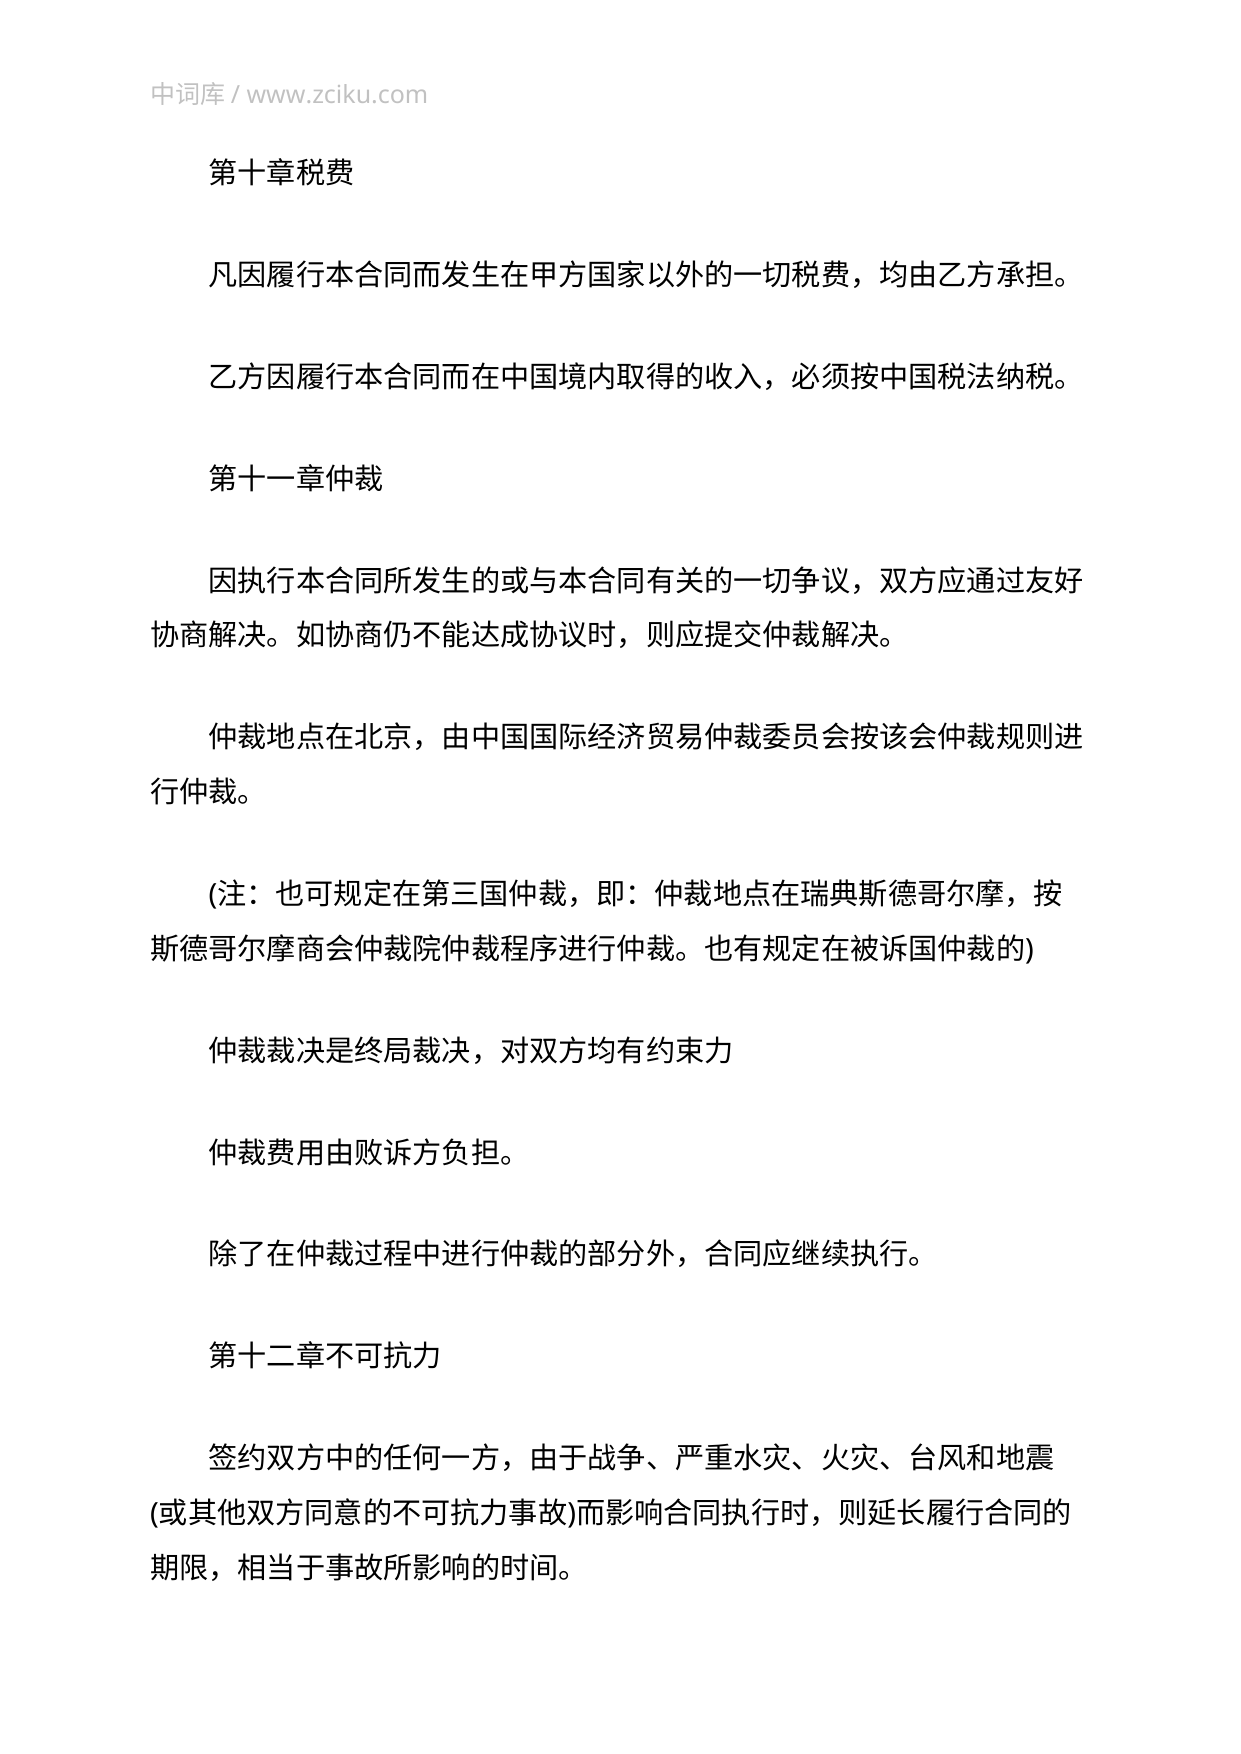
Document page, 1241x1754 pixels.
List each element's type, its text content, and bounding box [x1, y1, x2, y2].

text (注：也可规定在第三国仲裁，即：仲裁地点在瑞典斯德哥尔摩，按斯德哥尔摩商会仲裁院仲裁程序进行仲裁。也有规定在被诉国仲裁的) [150, 870, 1090, 968]
text 仲裁费用由败诉方负担。 [150, 1129, 1090, 1171]
text 第十二章不可抗力 [150, 1333, 1090, 1375]
text 除了在仲裁过程中进行仲裁的部分外，合同应继续执行。 [150, 1231, 1090, 1273]
text 因执行本合同所发生的或与本合同有关的一切争议，双方应通过友好协商解决。如协商仍不能达成协议时，则应提交仲裁解决。 [150, 557, 1090, 654]
text 仲裁裁决是终局裁决，对双方均有约束力 [150, 1027, 1090, 1070]
text 第十一章仲裁 [150, 455, 1090, 498]
text 仲裁地点在北京，由中国国际经济贸易仲裁委员会按该会仲裁规则进行仲裁。 [150, 714, 1090, 811]
text 凡因履行本合同而发生在甲方国家以外的一切税费，均由乙方承担。 [150, 252, 1090, 294]
text 乙方因履行本合同而在中国境内取得的收入，必须按中国税法纳税。 [150, 353, 1090, 396]
text 签约双方中的任何一方，由于战争、严重水灾、火灾、台风和地震(或其他双方同意的不可抗力事故)而影响合同执行时，则延长履行合同的期限，相当于事故所影响的时间。 [150, 1434, 1090, 1587]
text 第十章税费 [150, 150, 1090, 192]
